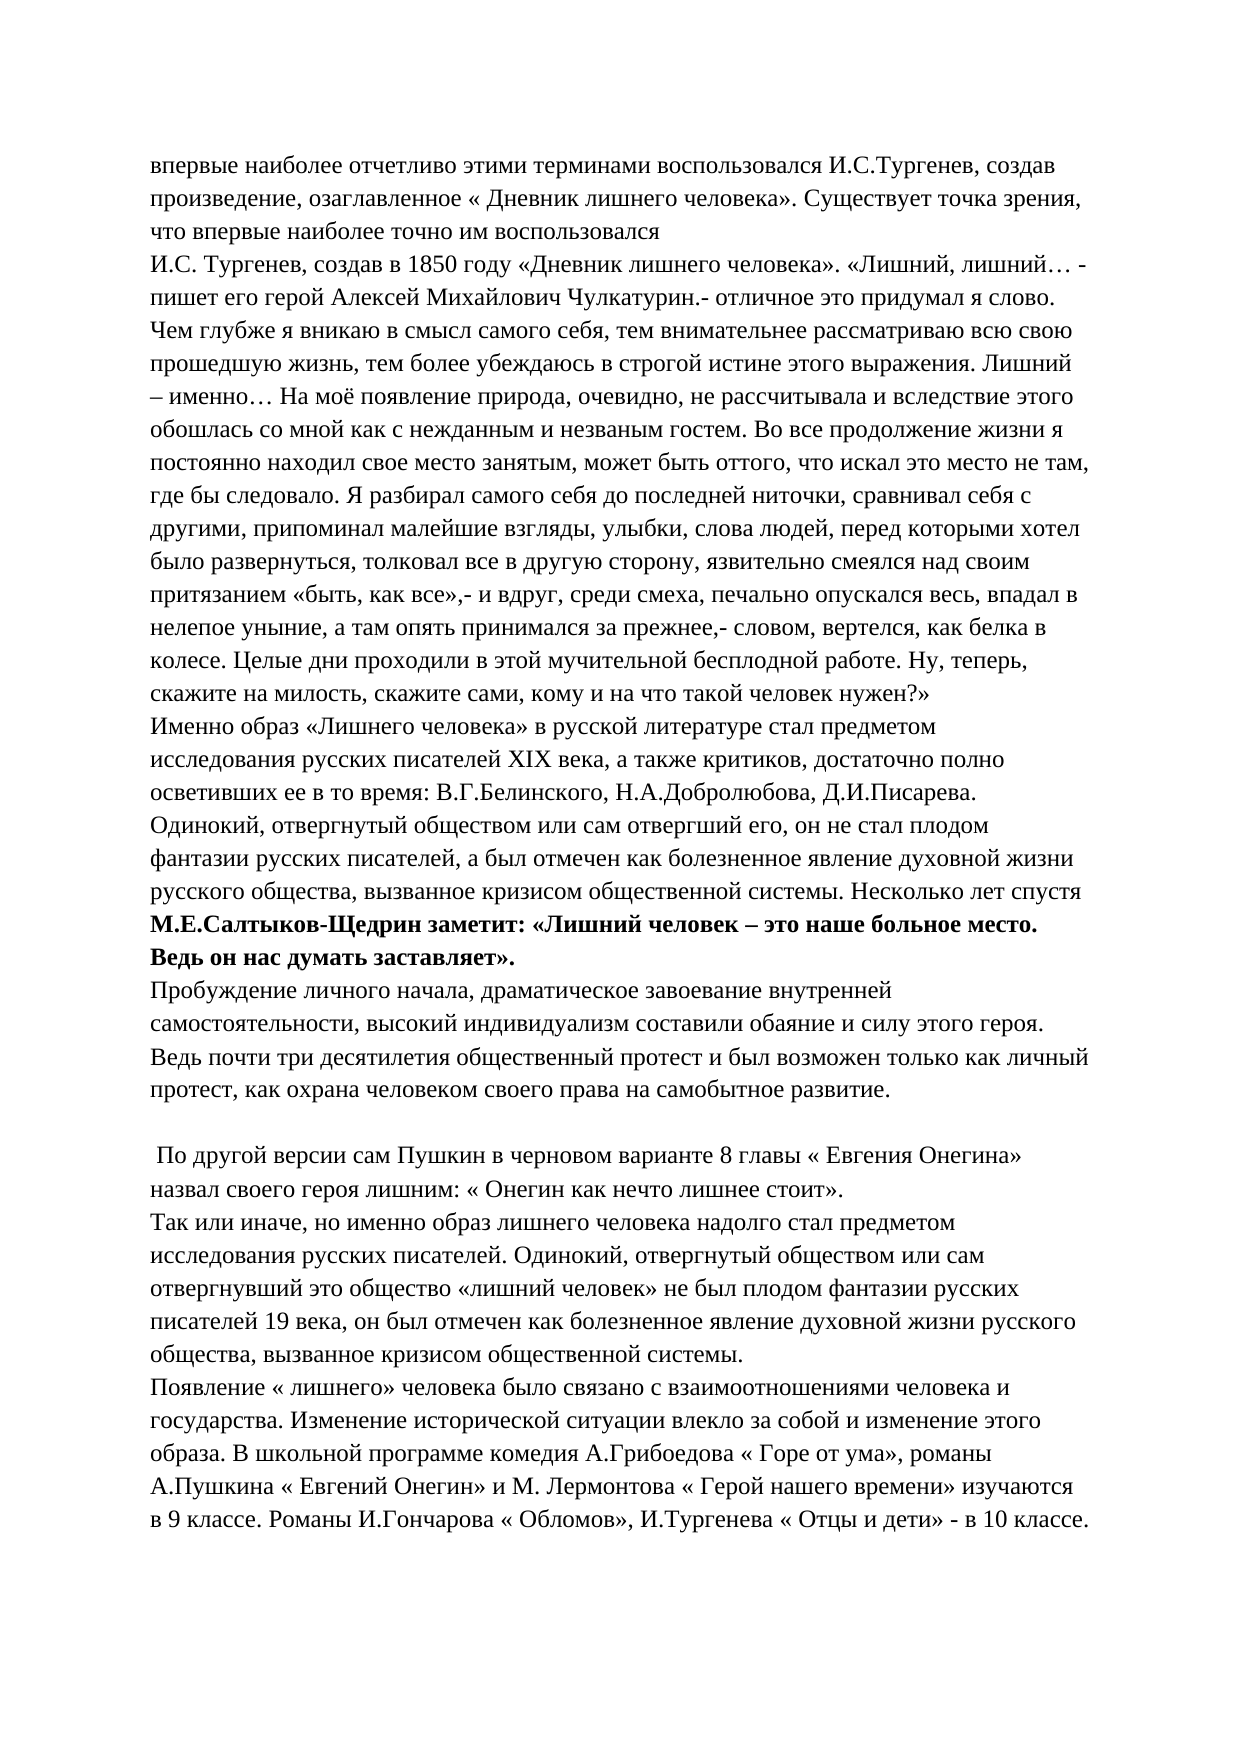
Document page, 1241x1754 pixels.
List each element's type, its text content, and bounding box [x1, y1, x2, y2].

text Одинокий, отвергнутый обществом или сам отвергший его, он не стал плодом [150, 810, 1090, 839]
text осветивших ее в то время: В.Г.Белинского, Н.А.Добролюбова, Д.И.Писарева. [150, 777, 1090, 806]
text По другой версии сам Пушкин в черновом варианте 8 главы « Евгения Онегина» назвал своего героя лишним: « Онегин как нечто лишнее стоит». [150, 1141, 1090, 1202]
text Пробуждение личного начала, драматическое завоевание внутренней [150, 976, 1090, 1004]
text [150, 150, 1090, 245]
text обошлась со мной как с нежданным и незваным гостем. Во все продолжение жизни я [150, 414, 1090, 443]
text Именно образ «Лишнего человека» в русской литературе стал предметом [150, 711, 1090, 740]
text исследования русских писателей XIX века, а также критиков, достаточно полно [150, 744, 1090, 773]
text скажите на милость, скажите сами, кому и на что такой человек нужен?» [150, 678, 1090, 707]
text И.С. Тургенев, создав в 1850 году «Дневник лишнего человека». «Лишний, лишний… - [150, 249, 1090, 278]
text самостоятельности, высокий индивидуализм составили обаяние и силу этого героя. Ведь почти три десятилетия общественный протест и был возможен только как личный [150, 1008, 1090, 1070]
text Так или иначе, но именно образ лишнего человека надолго стал предметом исследования русских писателей. Одинокий, отвергнутый обществом или сам отвергнувший это общество «лишний человек» не был плодом фантазии русских писателей 19 века, он был отмечен как болезненное явление духовной жизни русского общества, вызванное кризисом общественной системы. [150, 1207, 1090, 1367]
text фантазии русских писателей, а был отмечен как болезненное явление духовной жизни [150, 843, 1090, 872]
text было развернуться, толковал все в другую сторону, язвительно смеялся над своим [150, 546, 1090, 575]
text М.Е.Салтыков-Щедрин заметит: «Лишний человек – это наше больное место. Ведь он нас думать заставляет». [150, 909, 1090, 971]
text другими, припоминал малейшие взгляды, улыбки, слова людей, перед которыми хотел [150, 513, 1090, 542]
text протест, как охрана человеком своего права на самобытное развитие. [150, 1074, 1090, 1103]
text русского общества, вызванное кризисом общественной системы. Несколько лет спустя [150, 876, 1090, 905]
text нелепое уныние, а там опять принимался за прежнее,- словом, вертелся, как белка в [150, 612, 1090, 641]
text притязанием «быть, как все»,- и вдруг, среди смеха, печально опускался весь, впадал в [150, 579, 1090, 608]
text Появление « лишнего» человека было связано с взаимоотношениями человека и государства. Изменение исторической ситуации влекло за собой и изменение этого образа. В школьной программе комедия А.Грибоедова « Горе от ума», романы А.Пушкина « Евгений Онегин» и М. Лермонтова « Герой нашего времени» изучаются в 9 классе. Романы И.Гончарова « Обломов», И.Тургенева « Отцы и дети» - в 10 классе. [150, 1372, 1090, 1533]
text постоянно находил свое место занятым, может быть оттого, что искал это место не там, [150, 447, 1090, 476]
text где бы следовало. Я разбирал самого себя до последней ниточки, сравнивал себя с [150, 480, 1090, 509]
text прошедшую жизнь, тем более убеждаюсь в строгой истине этого выражения. Лишний – именно… На моё появление природа, очевидно, не рассчитывала и вследствие этого [150, 348, 1090, 410]
text колесе. Целые дни проходили в этой мучительной бесплодной работе. Ну, теперь, [150, 645, 1090, 674]
text пишет его герой Алексей Михайлович Чулкатурин.- отличное это придумал я слово. Чем глубже я вникаю в смысл самого себя, тем внимательнее рассматриваю всю свою [150, 282, 1090, 344]
